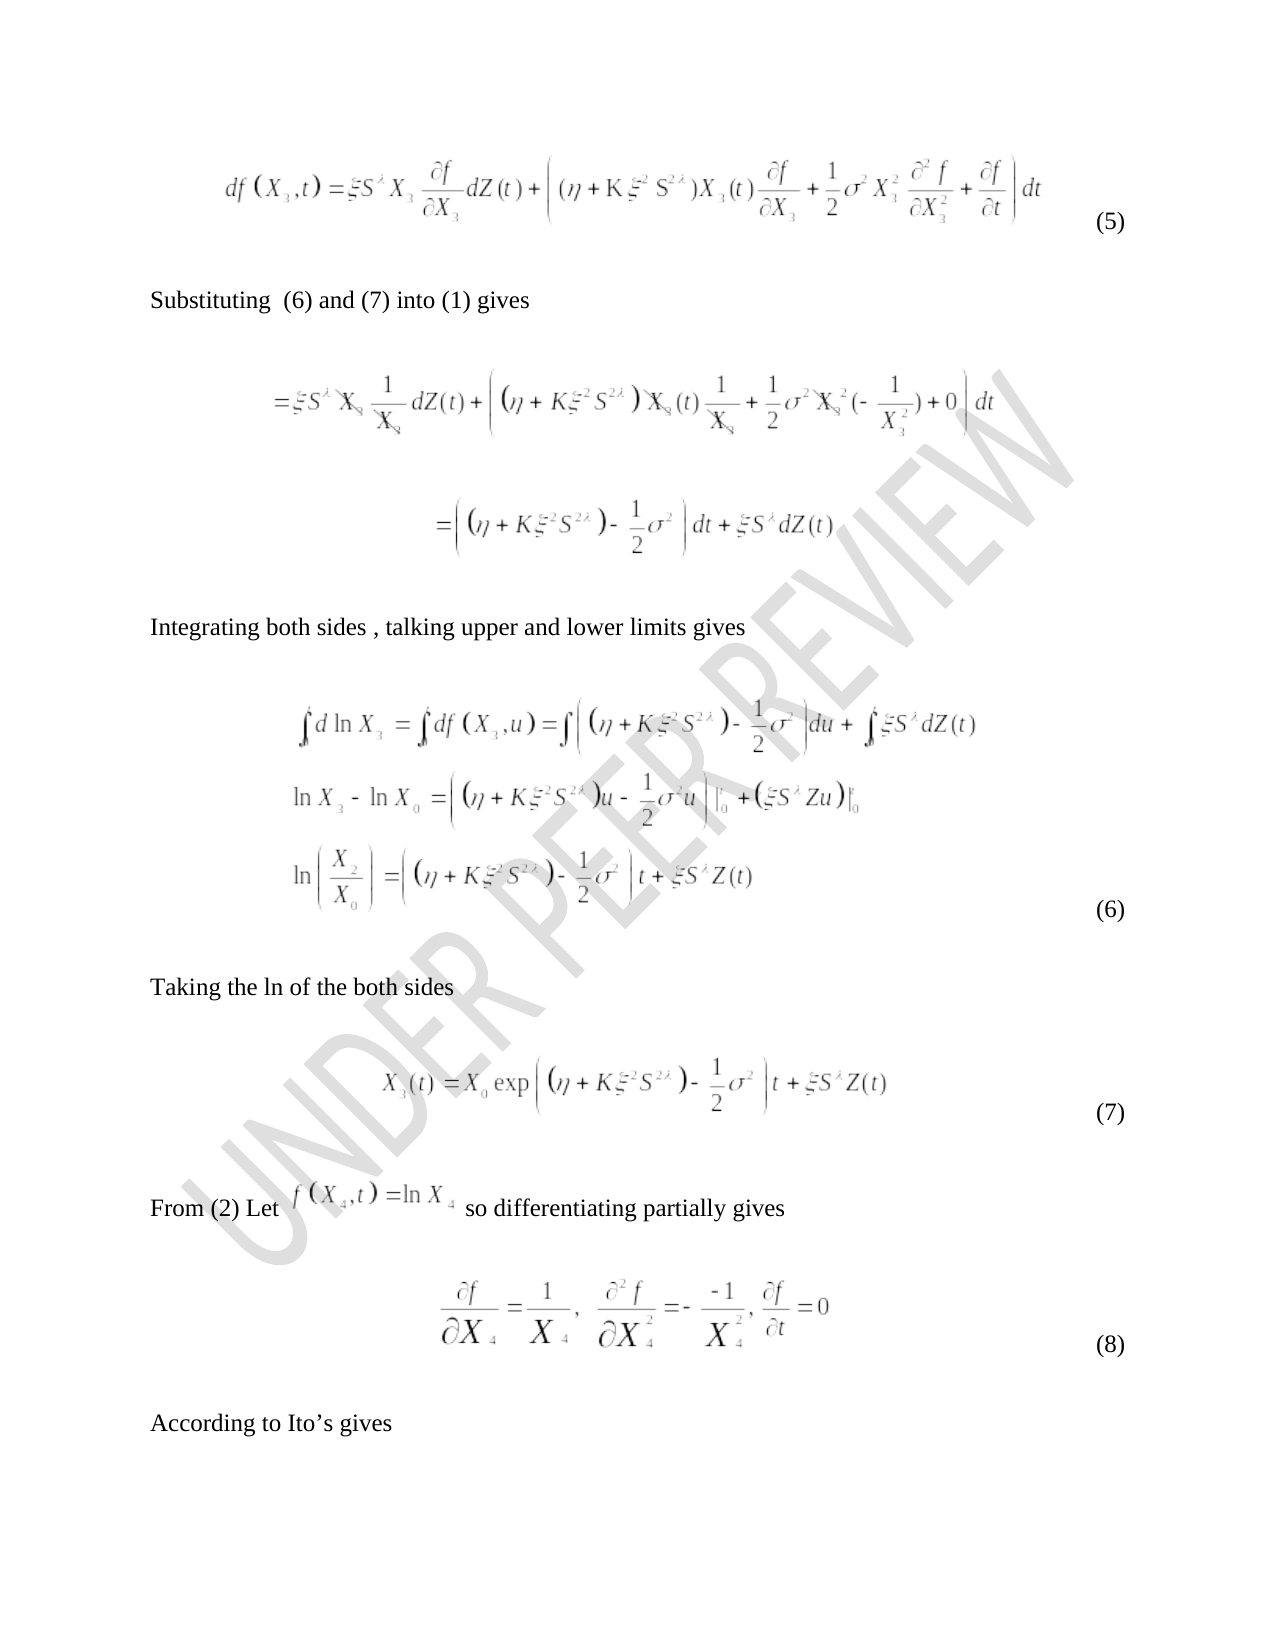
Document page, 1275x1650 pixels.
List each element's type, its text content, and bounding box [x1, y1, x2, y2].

text (5) [150, 150, 1125, 235]
text (8) [150, 1271, 1125, 1358]
text (7) [150, 1050, 1125, 1126]
text Integrating both sides , talking upper and lower limits gives [150, 612, 1125, 641]
text Taking the ln of the both sides [150, 972, 1125, 1001]
text According to Ito’s gives [150, 1408, 1125, 1436]
text Substituting (6) and (7) into (1) gives [150, 285, 1125, 313]
text (6) [150, 691, 1125, 922]
text From (2) Let so differentiating partially gives [150, 1176, 1125, 1222]
